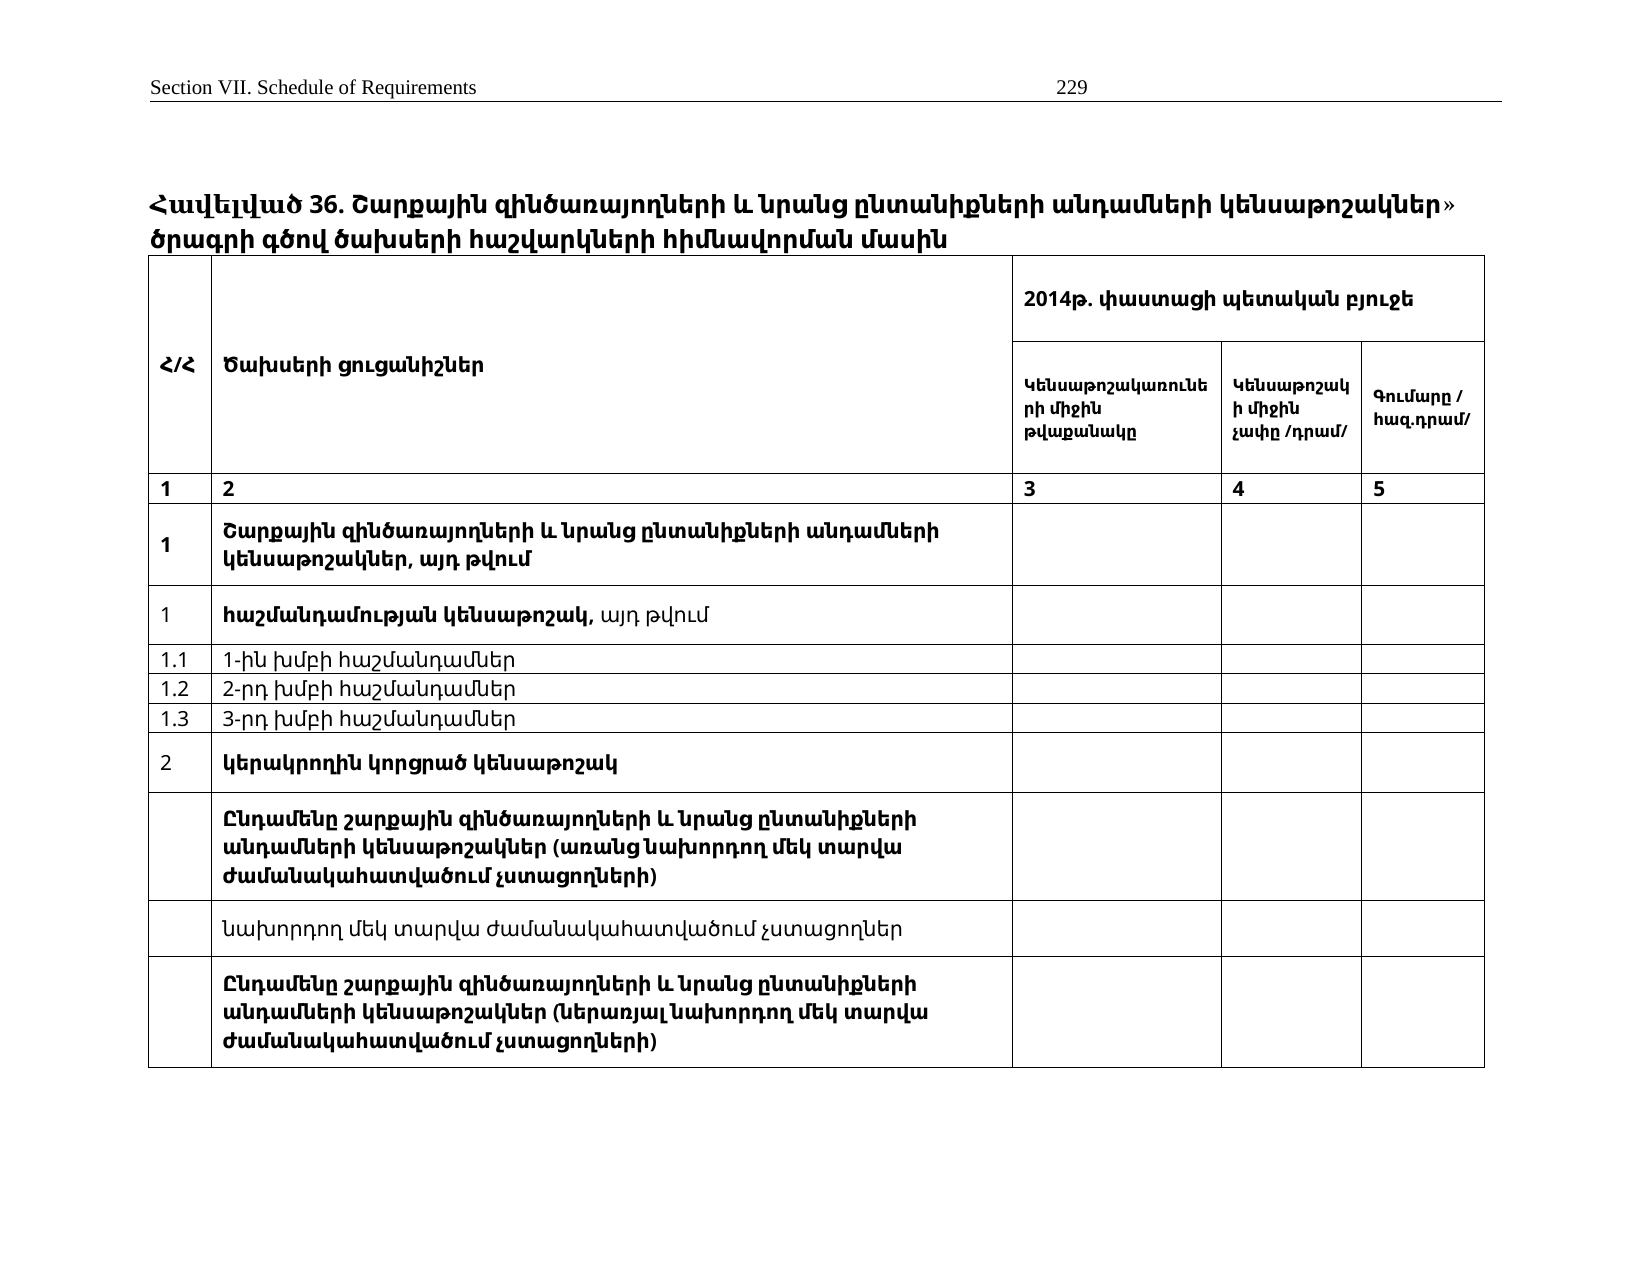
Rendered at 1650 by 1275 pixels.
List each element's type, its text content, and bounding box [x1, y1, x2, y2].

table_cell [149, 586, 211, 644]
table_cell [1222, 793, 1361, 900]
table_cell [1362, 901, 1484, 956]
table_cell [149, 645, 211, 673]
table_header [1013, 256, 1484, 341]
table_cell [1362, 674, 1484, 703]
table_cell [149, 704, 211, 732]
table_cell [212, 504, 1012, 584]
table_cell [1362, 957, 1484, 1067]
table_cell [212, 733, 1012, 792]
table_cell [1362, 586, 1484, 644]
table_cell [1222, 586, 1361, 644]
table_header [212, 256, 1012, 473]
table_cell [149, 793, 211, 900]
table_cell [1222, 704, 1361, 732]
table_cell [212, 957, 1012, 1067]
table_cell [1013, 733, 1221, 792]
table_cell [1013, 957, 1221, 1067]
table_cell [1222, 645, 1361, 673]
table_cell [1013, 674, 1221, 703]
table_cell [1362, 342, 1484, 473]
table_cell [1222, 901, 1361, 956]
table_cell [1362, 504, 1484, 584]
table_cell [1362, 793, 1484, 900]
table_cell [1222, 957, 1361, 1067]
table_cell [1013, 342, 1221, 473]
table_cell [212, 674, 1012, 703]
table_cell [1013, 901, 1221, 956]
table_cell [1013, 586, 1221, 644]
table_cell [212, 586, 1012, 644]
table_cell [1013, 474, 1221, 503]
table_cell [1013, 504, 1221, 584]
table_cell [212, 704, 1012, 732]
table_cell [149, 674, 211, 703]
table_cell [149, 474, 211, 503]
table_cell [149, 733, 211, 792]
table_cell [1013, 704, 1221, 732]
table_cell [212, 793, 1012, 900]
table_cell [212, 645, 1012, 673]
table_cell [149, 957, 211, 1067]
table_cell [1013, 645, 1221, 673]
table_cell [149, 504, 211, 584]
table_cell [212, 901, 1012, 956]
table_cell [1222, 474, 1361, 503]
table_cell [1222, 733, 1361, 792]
text Հավելված 36. Շարքային զինծառայողների և նրանց ընտանիքների անդամների կենսաթոշակներ ծրագրի գծով ծախսերի հաշվարկների հիմնավորման մասին [150, 187, 1500, 255]
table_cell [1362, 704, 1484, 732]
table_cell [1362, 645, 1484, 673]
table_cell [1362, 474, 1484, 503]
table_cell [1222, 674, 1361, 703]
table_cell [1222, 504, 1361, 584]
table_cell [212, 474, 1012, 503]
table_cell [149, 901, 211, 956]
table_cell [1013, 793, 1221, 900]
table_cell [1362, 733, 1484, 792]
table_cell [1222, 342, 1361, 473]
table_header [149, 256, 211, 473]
